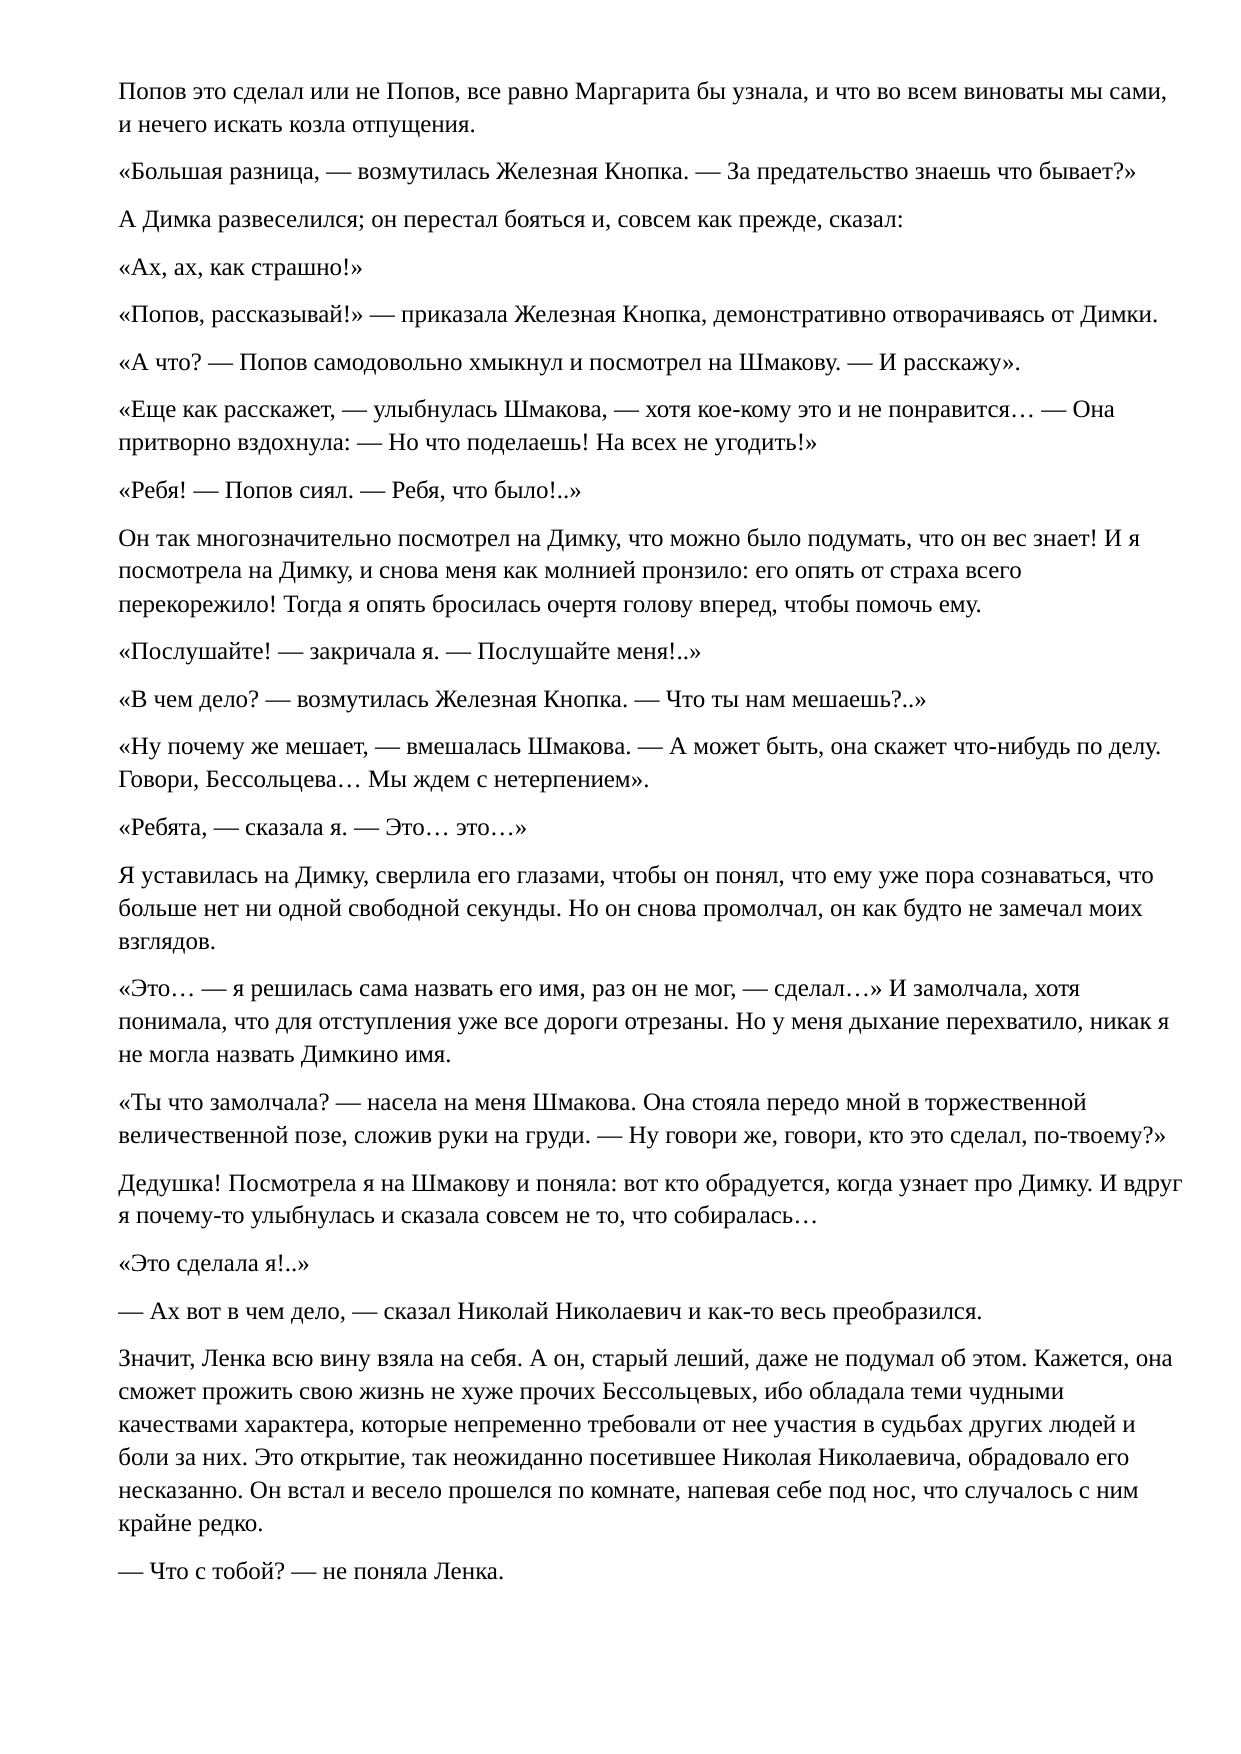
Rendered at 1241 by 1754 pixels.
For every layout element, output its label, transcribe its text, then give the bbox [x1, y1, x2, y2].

text Он так многозначительно посмотрел на Димку, что можно было подумать, что он вес знает! И я посмотрела на Димку, и снова меня как молнией пронзило: его опять от страха всего перекорежило! Тогда я опять бросилась очертя голову вперед, чтобы помочь ему. [118, 523, 1187, 617]
text Дедушка! Посмотрела я на Шмакову и поняла: вот кто обрадуется, когда узнает про Димку. И вдруг я почему-то улыбнулась и сказала совсем не то, что собиралась… [118, 1168, 1187, 1229]
text «Ребята, — сказала я. — Это… это…» [118, 812, 1187, 841]
text — Что с тобой? — не поняла Ленка. [118, 1556, 1187, 1585]
text «Большая разница, — возмутилась Железная Кнопка. — За предательство знаешь что бывает?» [118, 156, 1187, 185]
text «Попов, рассказывай!» — приказала Железная Кнопка, демонстративно отворачиваясь от Димки. [118, 299, 1187, 328]
text «Ты что замолчала? — насела на меня Шмакова. Она стояла передо мной в торжественной величественной позе, сложив руки на груди. — Ну говори же, говори, кто это сделал, по-твоему?» [118, 1087, 1187, 1149]
text «Еще как расскажет, — улыбнулась Шмакова, — хотя кое-кому это и не понравится… — Она притворно вздохнула: — Но что поделаешь! На всех не угодить!» [118, 394, 1187, 456]
text «Это… — я решилась сама назвать его имя, раз он не мог, — сделал…» И замолчала, хотя понимала, что для отступления уже все дороги отрезаны. Но у меня дыхание перехватило, никак я не могла назвать Димкино имя. [118, 973, 1187, 1068]
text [118, 76, 1187, 137]
text «Ах, ах, как страшно!» [118, 252, 1187, 280]
text «Послушайте! — закричала я. — Послушайте меня!..» [118, 636, 1187, 665]
text Значит, Ленка всю вину взяла на себя. А он, старый леший, даже не подумал об этом. Кажется, она сможет прожить свою жизнь не хуже прочих Бессольцевых, ибо обладала теми чудными качествами характера, которые непременно требовали от нее участия в судьбах других людей и боли за них. Это открытие, так неожиданно посетившее Николая Николаевича, обрадовало его несказанно. Он встал и весело прошелся по комнате, напевая себе под нос, что случалось с ним крайне редко. [118, 1343, 1187, 1537]
text «В чем дело? — возмутилась Железная Кнопка. — Что ты нам мешаешь?..» [118, 684, 1187, 713]
text Я уставилась на Димку, сверлила его глазами, чтобы он понял, что ему уже пора сознаваться, что больше нет ни одной свободной секунды. Но он снова промолчал, он как будто не замечал моих взглядов. [118, 860, 1187, 954]
text «Ну почему же мешает, — вмешалась Шмакова. — А может быть, она скажет что-нибудь по делу. Говори, Бессольцева… Мы ждем с нетерпением». [118, 731, 1187, 793]
text «Это сделала я!..» [118, 1248, 1187, 1277]
text «А что? — Попов самодовольно хмыкнул и посмотрел на Шмакову. — И расскажу». [118, 347, 1187, 376]
text «Ребя! — Попов сиял. — Ребя, что было!..» [118, 475, 1187, 504]
text А Димка развеселился; он перестал бояться и, совсем как прежде, сказал: [118, 204, 1187, 233]
text — Ах вот в чем дело, — сказал Николай Николаевич и как-то весь преобразился. [118, 1296, 1187, 1324]
